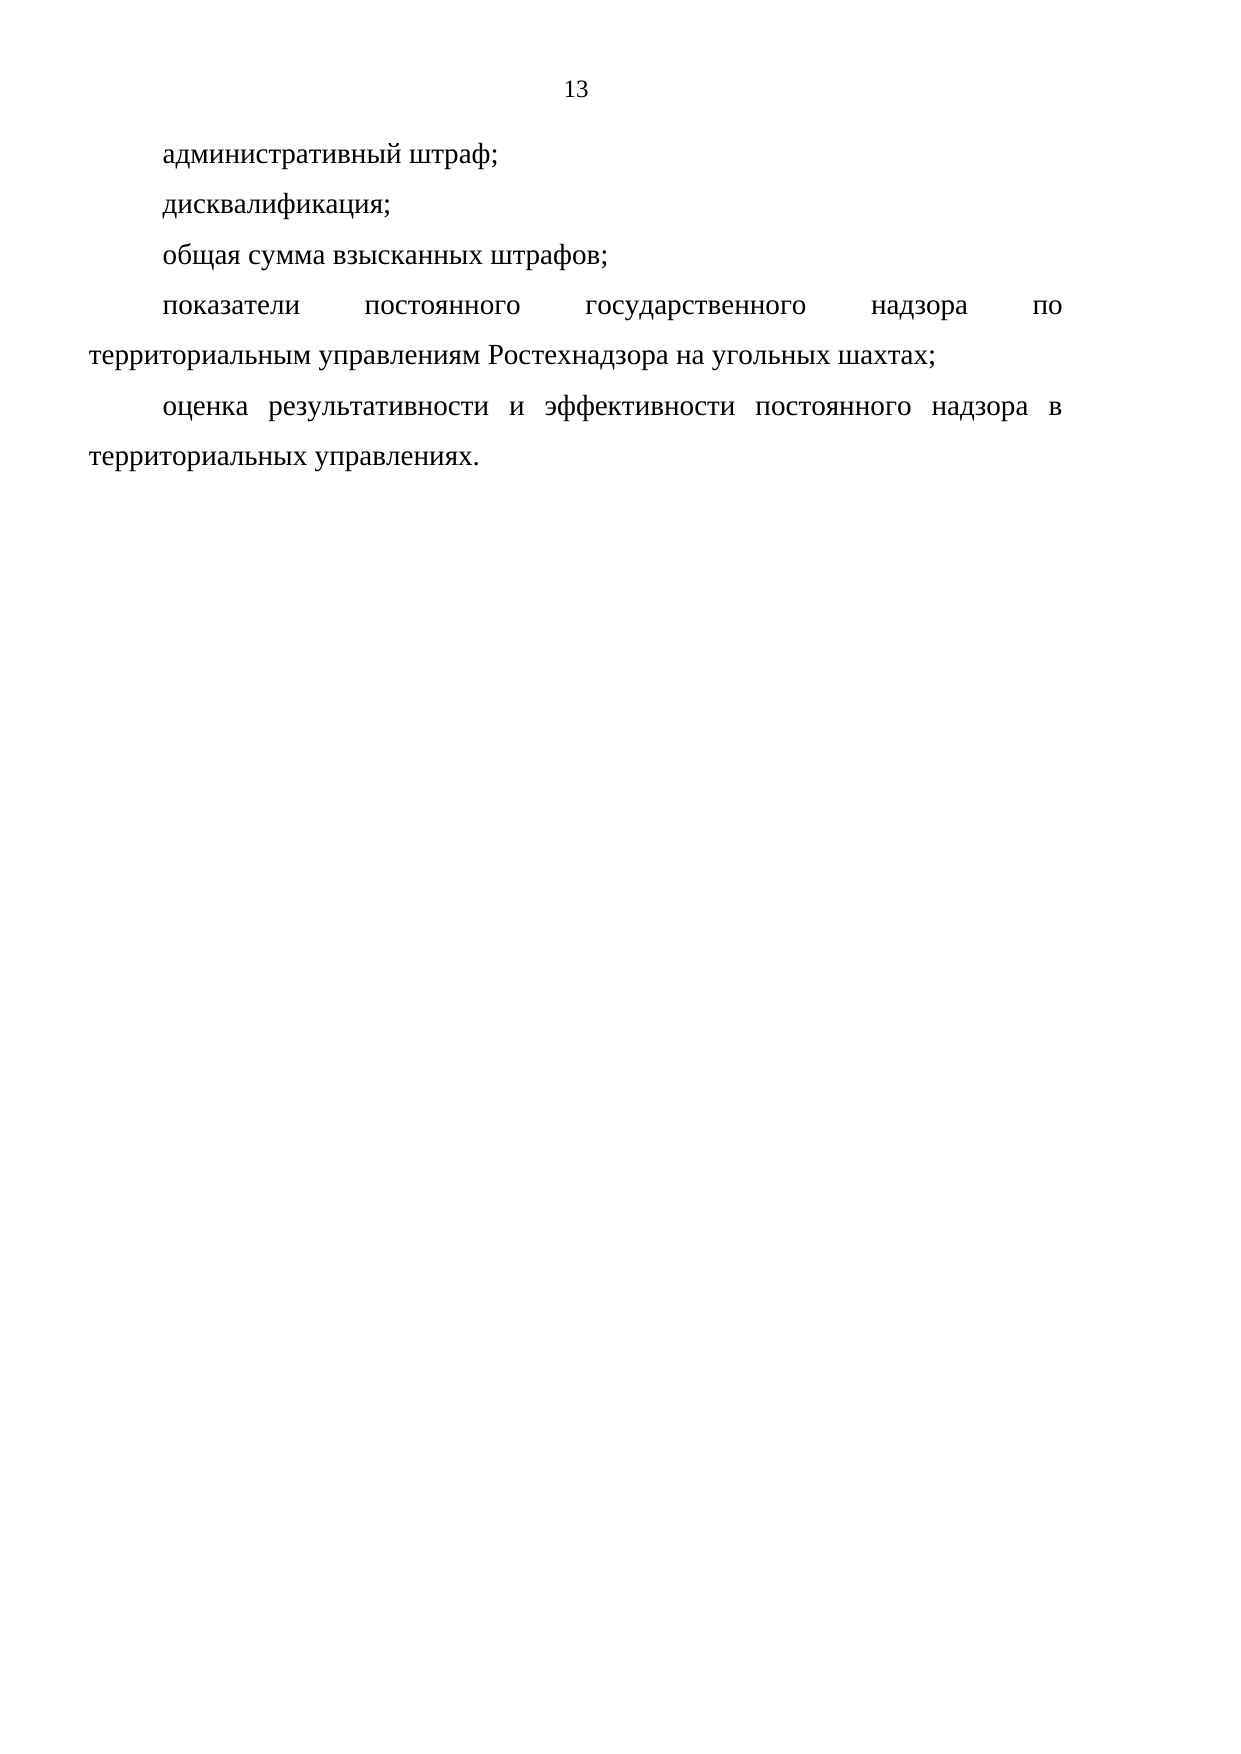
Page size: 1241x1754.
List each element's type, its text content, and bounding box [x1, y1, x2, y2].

text административный штраф; [89, 136, 1063, 170]
text показатели постоянного государственного надзора по территориальным управлениям Ростехнадзора на угольных шахтах; [89, 287, 1063, 371]
text дисквалификация; [89, 186, 1063, 220]
text общая сумма взысканных штрафов; [89, 237, 1063, 270]
text оценка результативности и эффективности постоянного надзора в территориальных управлениях. [89, 388, 1063, 472]
